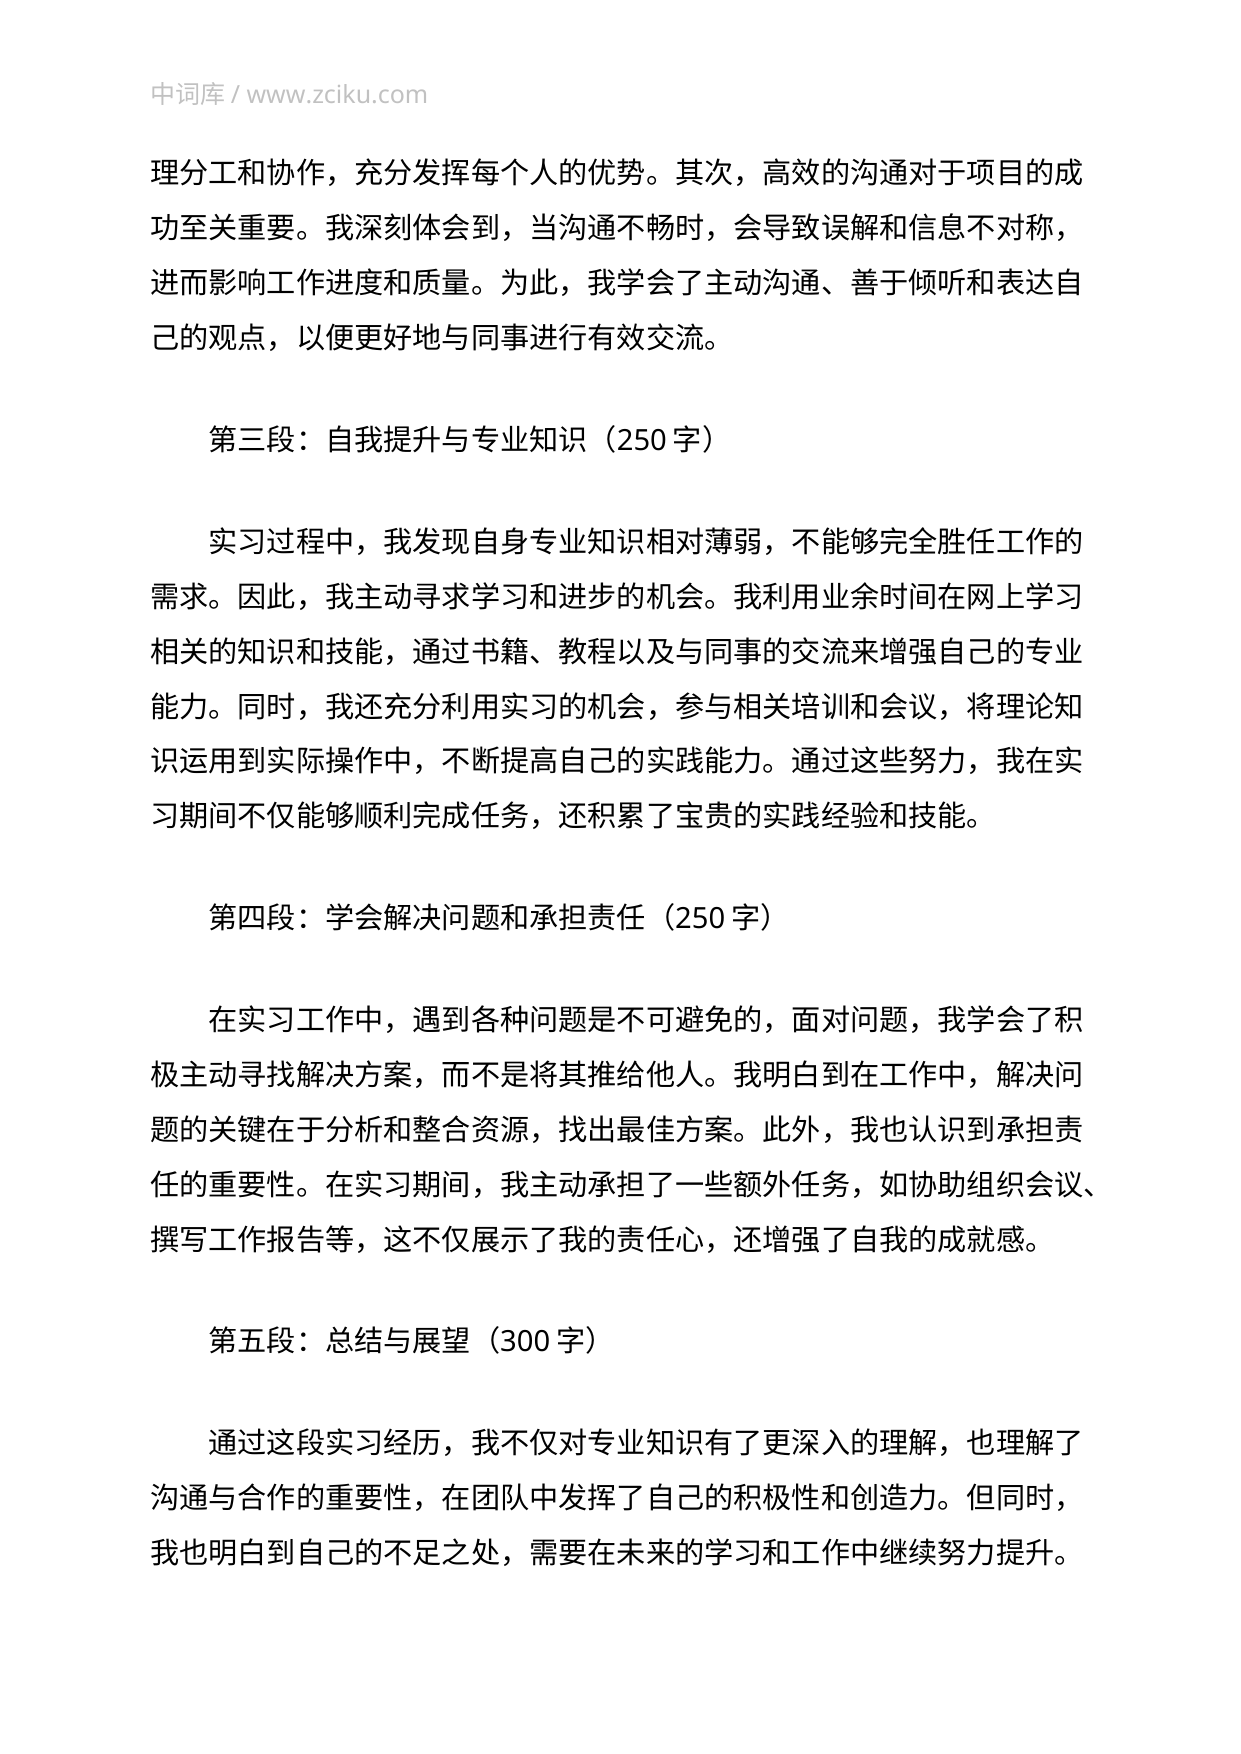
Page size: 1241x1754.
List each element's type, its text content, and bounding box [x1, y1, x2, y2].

text 第三段：自我提升与专业知识（250字） [150, 416, 1090, 459]
text 第五段：总结与展望（300字） [150, 1318, 1090, 1360]
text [150, 1420, 1090, 1572]
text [150, 150, 1090, 357]
text 第四段：学会解决问题和承担责任（250字） [150, 895, 1090, 937]
text 实习过程中，我发现自身专业知识相对薄弱，不能够完全胜任工作的需求。因此，我主动寻求学习和进步的机会。我利用业余时间在网上学习相关的知识和技能，通过书籍、教程以及与同事的交流来增强自己的专业能力。同时，我还充分利用实习的机会，参与相关培训和会议，将理论知识运用到实际操作中，不断提高自己的实践能力。通过这些努力，我在实习期间不仅能够顺利完成任务，还积累了宝贵的实践经验和技能。 [150, 518, 1090, 835]
text 在实习工作中，遇到各种问题是不可避免的，面对问题，我学会了积极主动寻找解决方案，而不是将其推给他人。我明白到在工作中，解决问题的关键在于分析和整合资源，找出最佳方案。此外，我也认识到承担责任的重要性。在实习期间，我主动承担了一些额外任务，如协助组织会议、撰写工作报告等，这不仅展示了我的责任心，还增强了自我的成就感。 [150, 997, 1090, 1258]
